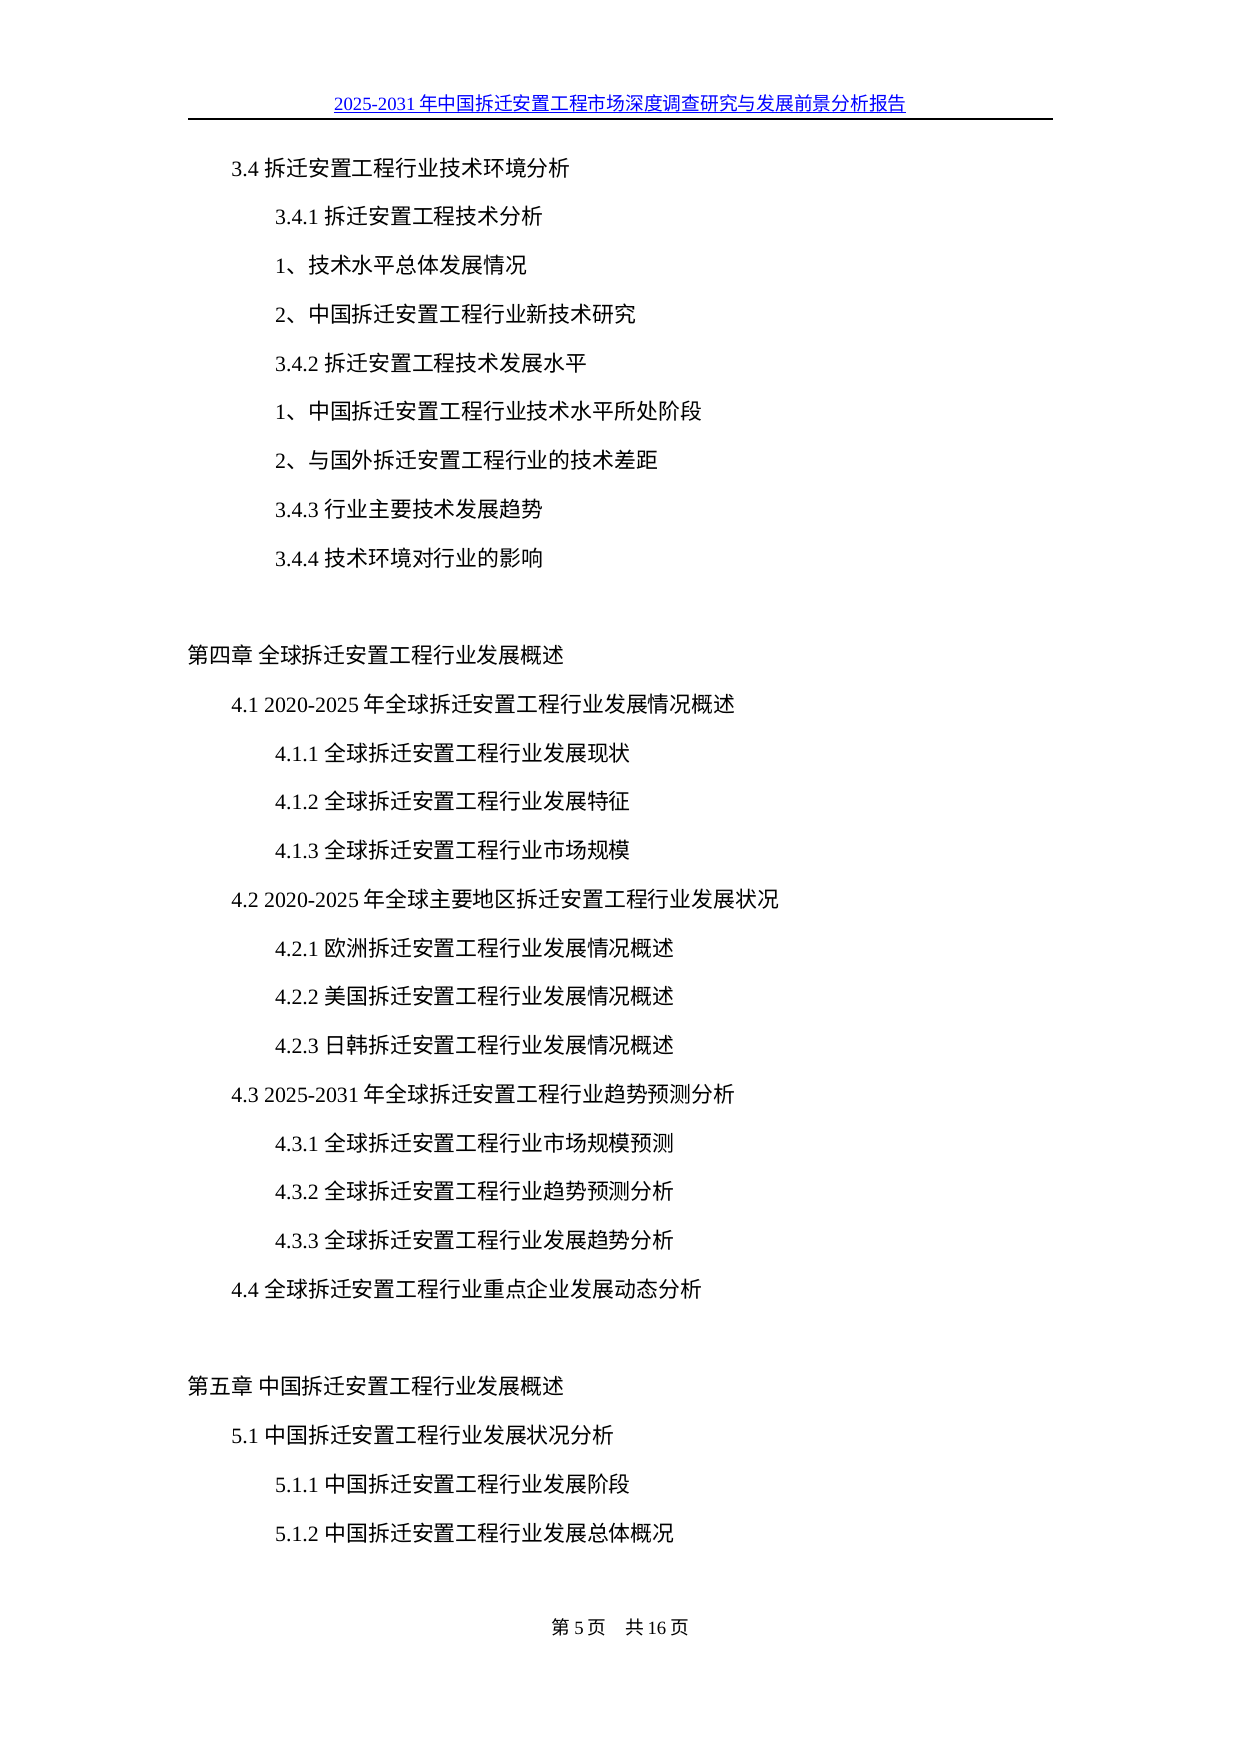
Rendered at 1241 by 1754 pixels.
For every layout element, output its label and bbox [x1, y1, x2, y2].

text [187, 150, 1053, 1548]
